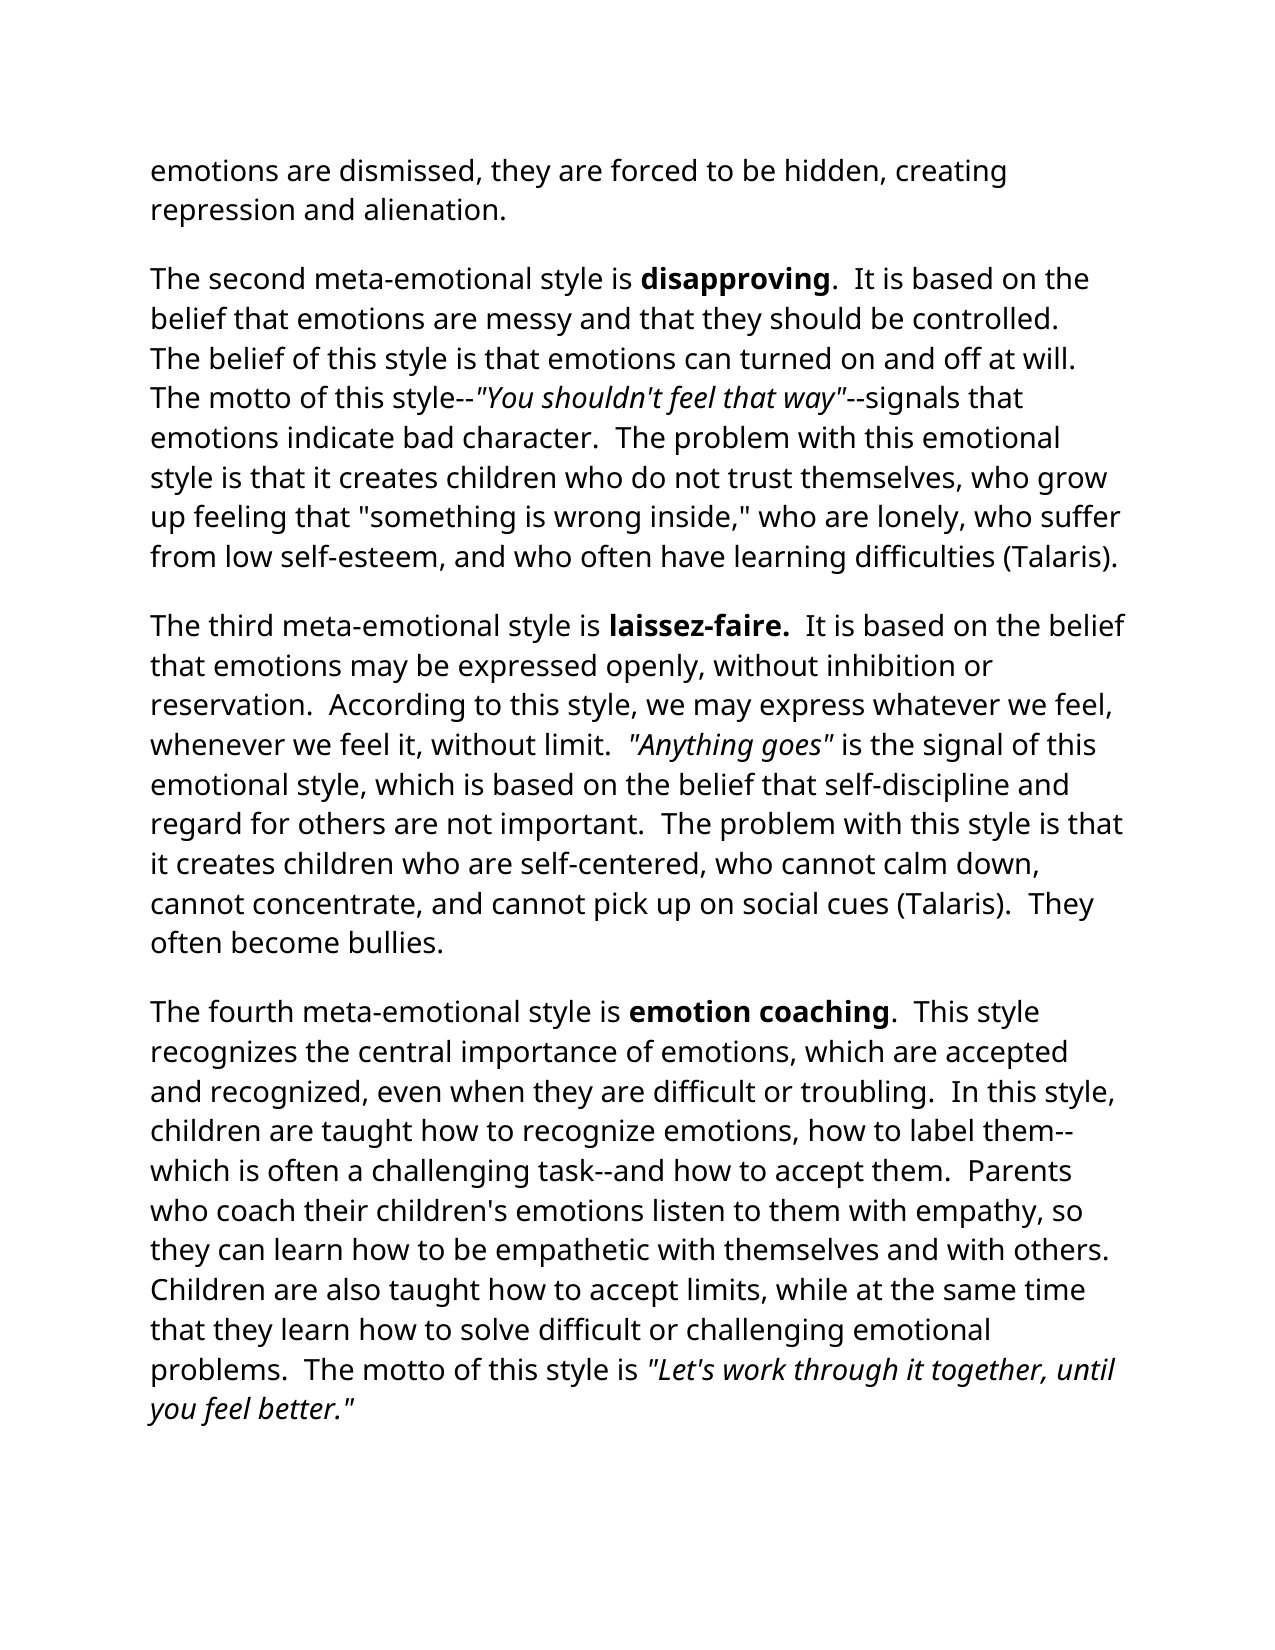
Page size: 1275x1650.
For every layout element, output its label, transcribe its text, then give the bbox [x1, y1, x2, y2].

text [150, 992, 1125, 1468]
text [150, 150, 1125, 229]
text The second meta-emotional style is disapproving. It is based on the belief that emotions are messy and that they should be controlled. The belief of this style is that emotions can turned on and off at will. The motto of this style--"You shouldn't feel that way"--signals that emotions indicate bad character. The problem with this emotional style is that it creates children who do not trust themselves, who grow up feeling that "something is wrong inside," who are lonely, who suffer from low self-esteem, and who often have learning difficulties (Talaris). [150, 258, 1125, 576]
text The third meta-emotional style is laissez-faire. It is based on the belief that emotions may be expressed openly, without inhibition or reservation. According to this style, we may express whatever we feel, whenever we feel it, without limit. "Anything goes" is the signal of this emotional style, which is based on the belief that self-discipline and regard for others are not important. The problem with this style is that it creates children who are self-centered, who cannot calm down, cannot concentrate, and cannot pick up on social cues (Talaris). They often become bullies. [150, 605, 1125, 962]
